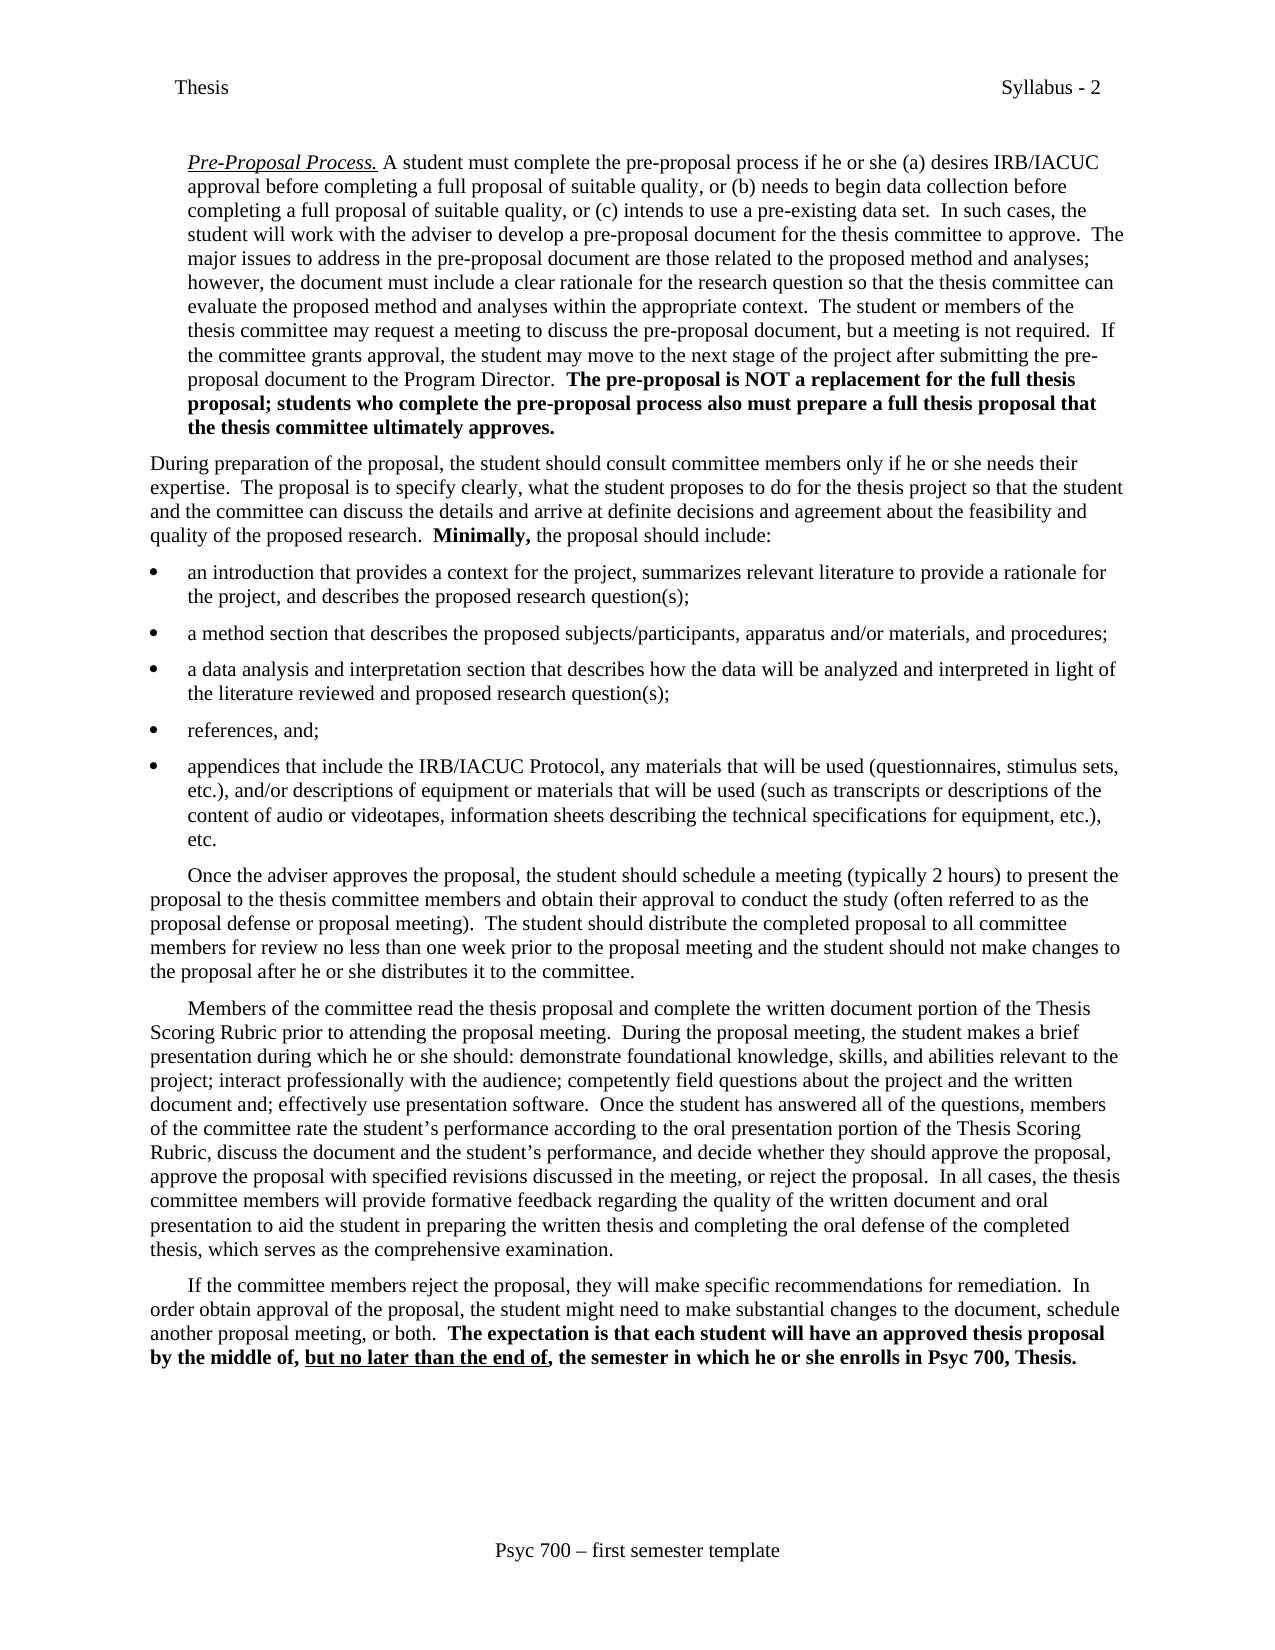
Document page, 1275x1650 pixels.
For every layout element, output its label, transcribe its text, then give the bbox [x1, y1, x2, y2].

list appendices that include the IRB/IACUC Protocol, any materials that will be used (questionnaires, stimulus sets, etc.), and/or descriptions of equipment or materials that will be used (such as transcripts or descriptions of the content of audio or videotapes, information sheets describing the technical specifications for equipment, etc.), etc. [150, 754, 1125, 851]
text Members of the committee read the thesis proposal and complete the written document portion of the Thesis Scoring Rubric prior to attending the proposal meeting. During the proposal meeting, the student makes a brief presentation during which he or she should: demonstrate foundational knowledge, skills, and abilities relevant to the project; interact professionally with the audience; competently field questions about the project and the written document and; effectively use presentation software. Once the student has answered all of the questions, members of the committee rate the student’s performance according to the oral presentation portion of the Thesis Scoring Rubric, discuss the document and the student’s performance, and decide whether they should approve the proposal, approve the proposal with specified revisions discussed in the meeting, or reject the proposal. In all cases, the thesis committee members will provide formative feedback regarding the quality of the written document and oral presentation to aid the student in preparing the written thesis and completing the oral defense of the completed thesis, which serves as the comprehensive examination. [150, 996, 1125, 1261]
text If the committee members reject the proposal, they will make specific recommendations for remediation. In order obtain approval of the proposal, the student might need to make substantial changes to the document, schedule another proposal meeting, or both. The expectation is that each student will have an approved thesis proposal by the middle of, but no later than the end of, the semester in which he or she enrolls in Psyc 700, Thesis. [150, 1273, 1125, 1369]
list an introduction that provides a context for the project, summarizes relevant literature to provide a rationale for the project, and describes the proposed research question(s); [150, 560, 1125, 608]
list a method section that describes the proposed subjects/participants, apparatus and/or materials, and procedures; [150, 621, 1125, 645]
subtitle Pre-Proposal Process. A student must complete the pre-proposal process if he or she (a) desires IRB/IACUC approval before completing a full proposal of suitable quality, or (b) needs to begin data collection before completing a full proposal of suitable quality, or (c) intends to use a pre-existing data set. In such cases, the student will work with the adviser to develop a pre-proposal document for the thesis committee to approve. The major issues to address in the pre-proposal document are those related to the proposed method and analyses; however, the document must include a clear rationale for the research question so that the thesis committee can evaluate the proposed method and analyses within the appropriate context. The student or members of the thesis committee may request a meeting to discuss the pre-proposal document, but a meeting is not required. If the committee grants approval, the student may move to the next stage of the project after submitting the pre-proposal document to the Program Director. The pre-proposal is NOT a replacement for the full thesis proposal; students who complete the pre-proposal process also must prepare a full thesis proposal that the thesis committee ultimately approves. [187, 150, 1125, 439]
text Once the adviser approves the proposal, the student should schedule a meeting (typically 2 hours) to present the proposal to the thesis committee members and obtain their approval to conduct the study (often referred to as the proposal defense or proposal meeting). The student should distribute the completed proposal to all committee members for review no less than one week prior to the proposal meeting and the student should not make changes to the proposal after he or she distributes it to the committee. [150, 863, 1125, 983]
text During preparation of the proposal, the student should consult committee members only if he or she needs their expertise. The proposal is to specify clearly, what the student proposes to do for the thesis project so that the student and the committee can discuss the details and arrive at definite decisions and agreement about the feasibility and quality of the proposed research. Minimally, the proposal should include: [150, 451, 1125, 547]
list references, and; [150, 718, 1125, 742]
list a data analysis and interpretation section that describes how the data will be analyzed and interpreted in light of the literature reviewed and proposed research question(s); [150, 657, 1125, 705]
